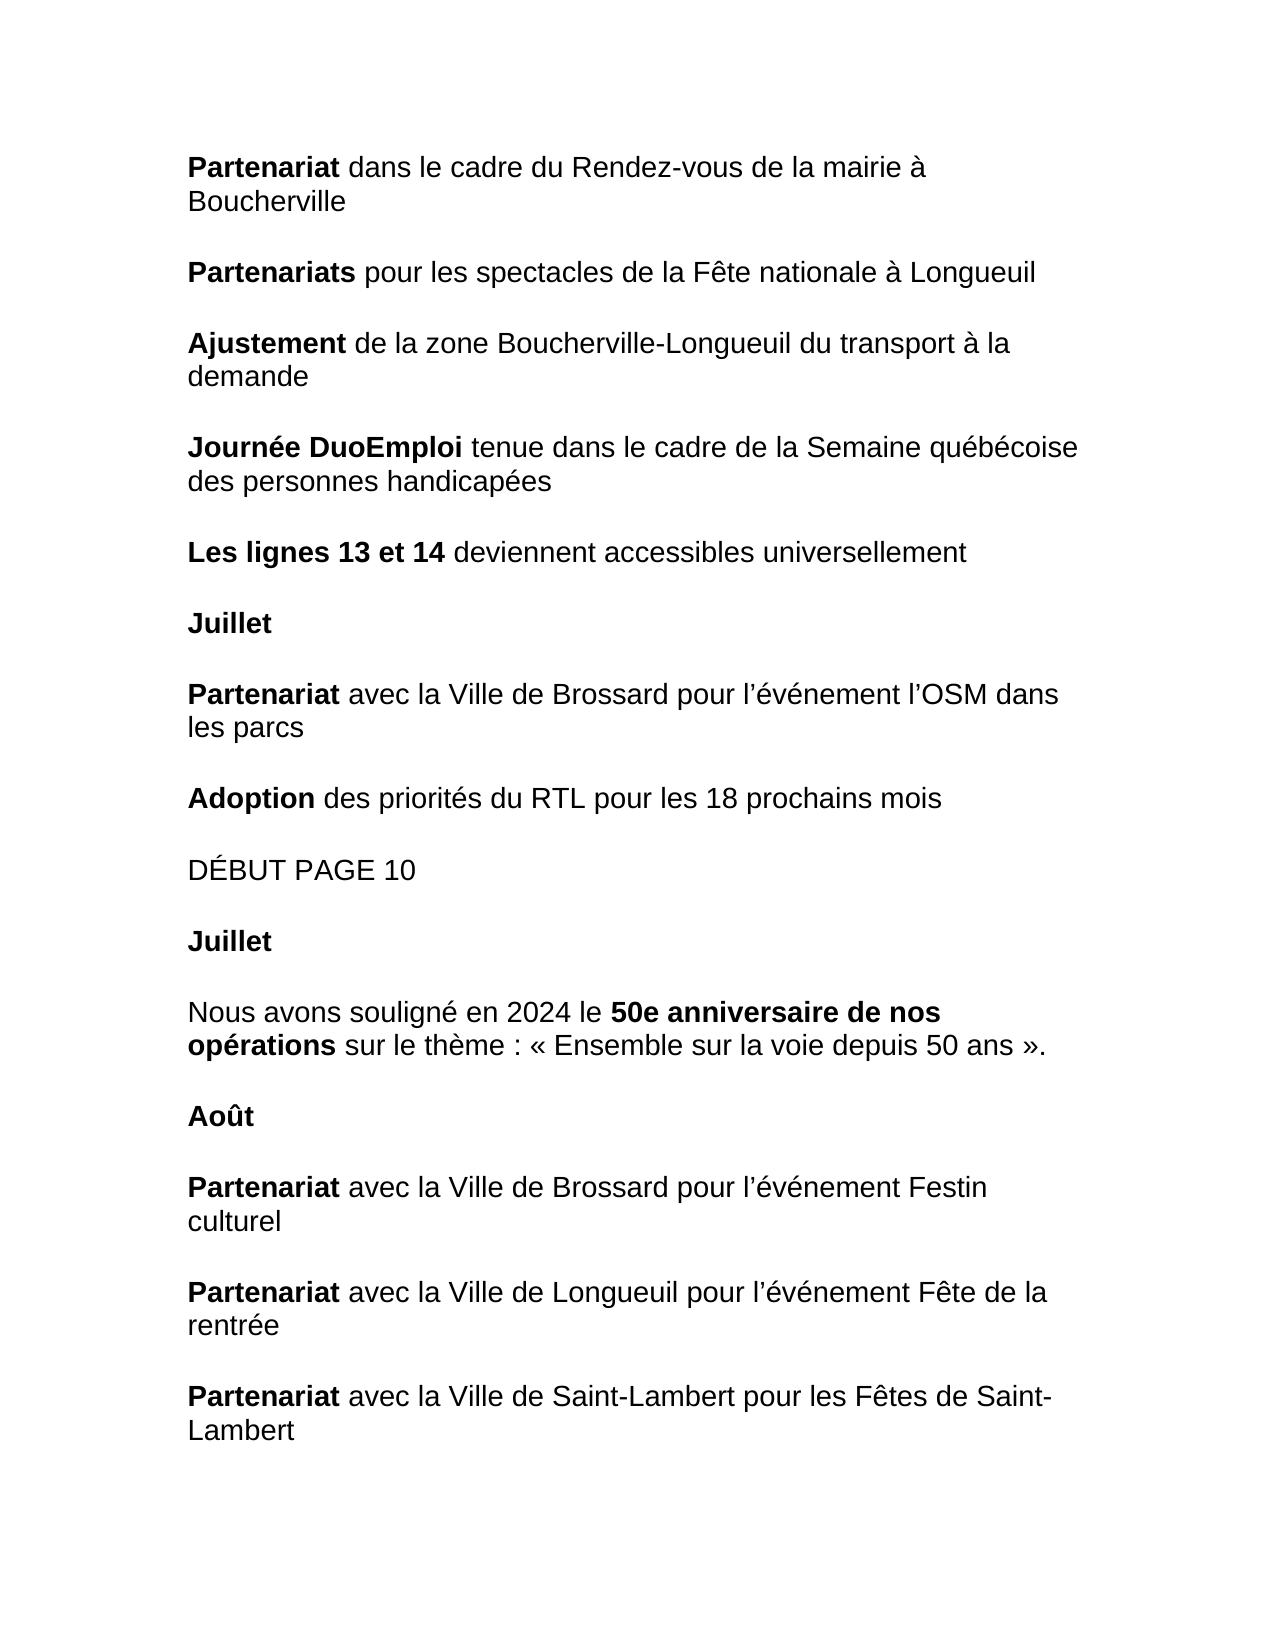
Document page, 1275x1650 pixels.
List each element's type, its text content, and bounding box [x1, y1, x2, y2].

text Journée DuoEmploi tenue dans le cadre de la Semaine québécoise des personnes handicapées [187, 430, 1087, 497]
text Les lignes 13 et 14 deviennent accessibles universellement [187, 535, 1087, 568]
text Partenariat avec la Ville de Longueuil pour l’événement Fête de la rentrée [187, 1275, 1087, 1342]
text Partenariat avec la Ville de Saint-Lambert pour les Fêtes de Saint-Lambert [187, 1379, 1087, 1446]
text Partenariat avec la Ville de Brossard pour l’événement Festin culturel [187, 1170, 1087, 1237]
text Juillet [187, 606, 1087, 639]
text Nous avons souligné en 2024 le 50e anniversaire de nos opérations sur le thème : « Ensemble sur la voie depuis 50 ans ». [187, 994, 1087, 1062]
text Juillet [187, 923, 1087, 957]
text Adoption des priorités du RTL pour les 18 prochains mois [187, 781, 1087, 815]
text DÉBUT PAGE 10 [187, 852, 1087, 886]
text Partenariat dans le cadre du Rendez-vous de la mairie à Boucherville [187, 150, 1087, 217]
text Partenariat avec la Ville de Brossard pour l’événement l’OSM dans les parcs [187, 677, 1087, 744]
text Août [187, 1099, 1087, 1133]
text Partenariats pour les spectacles de la Fête nationale à Longueuil [187, 254, 1087, 288]
text Ajustement de la zone Boucherville-Longueuil du transport à la demande [187, 326, 1087, 393]
